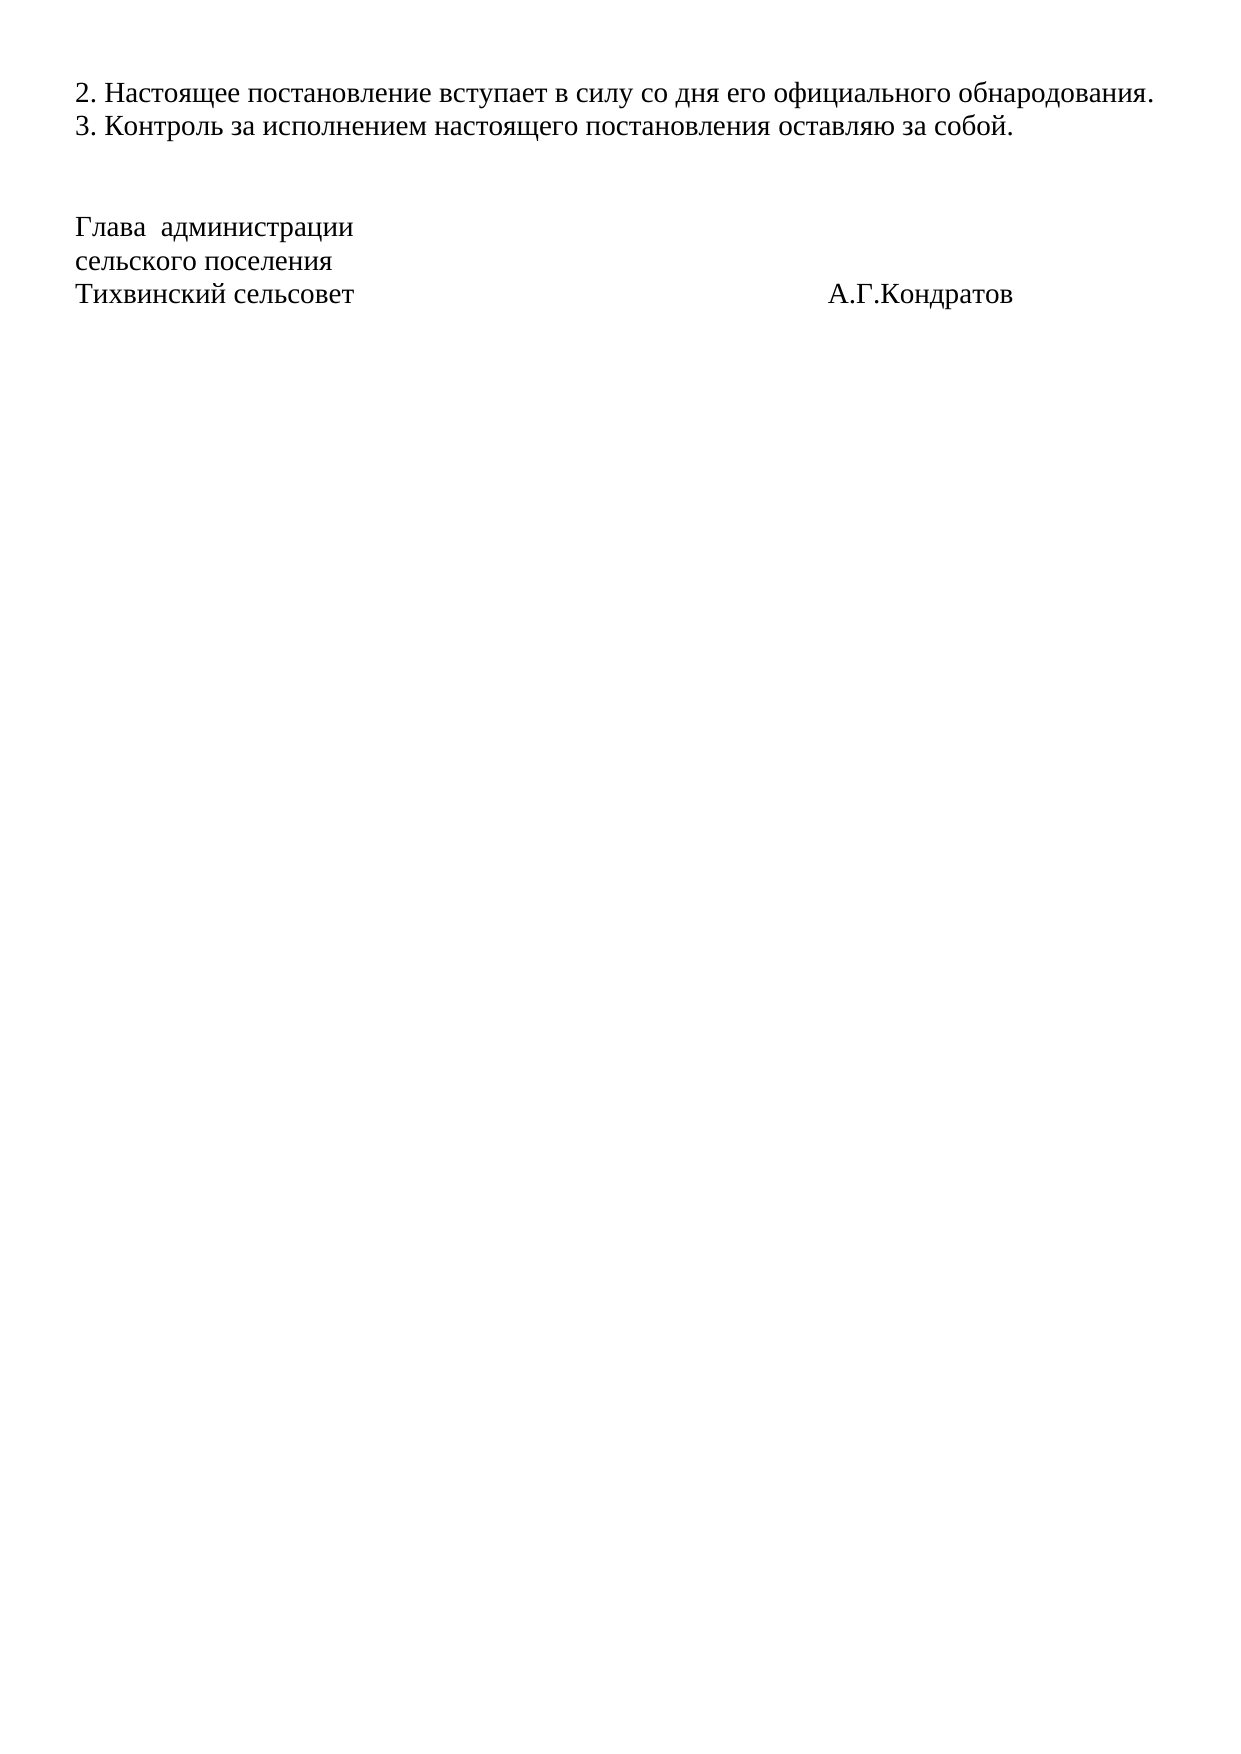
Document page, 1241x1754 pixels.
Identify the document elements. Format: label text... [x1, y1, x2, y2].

text сельского поселения [75, 243, 1165, 276]
text Глава администрации [75, 209, 1165, 243]
text 3. Контроль за исполнением настоящего постановления оставляю за собой. [75, 108, 1165, 142]
title 2. Настоящее постановление вступает в силу со дня его официального обнародования. [75, 75, 1165, 108]
text Тихвинский сельсовет А.Г.Кондратов [75, 276, 1165, 310]
